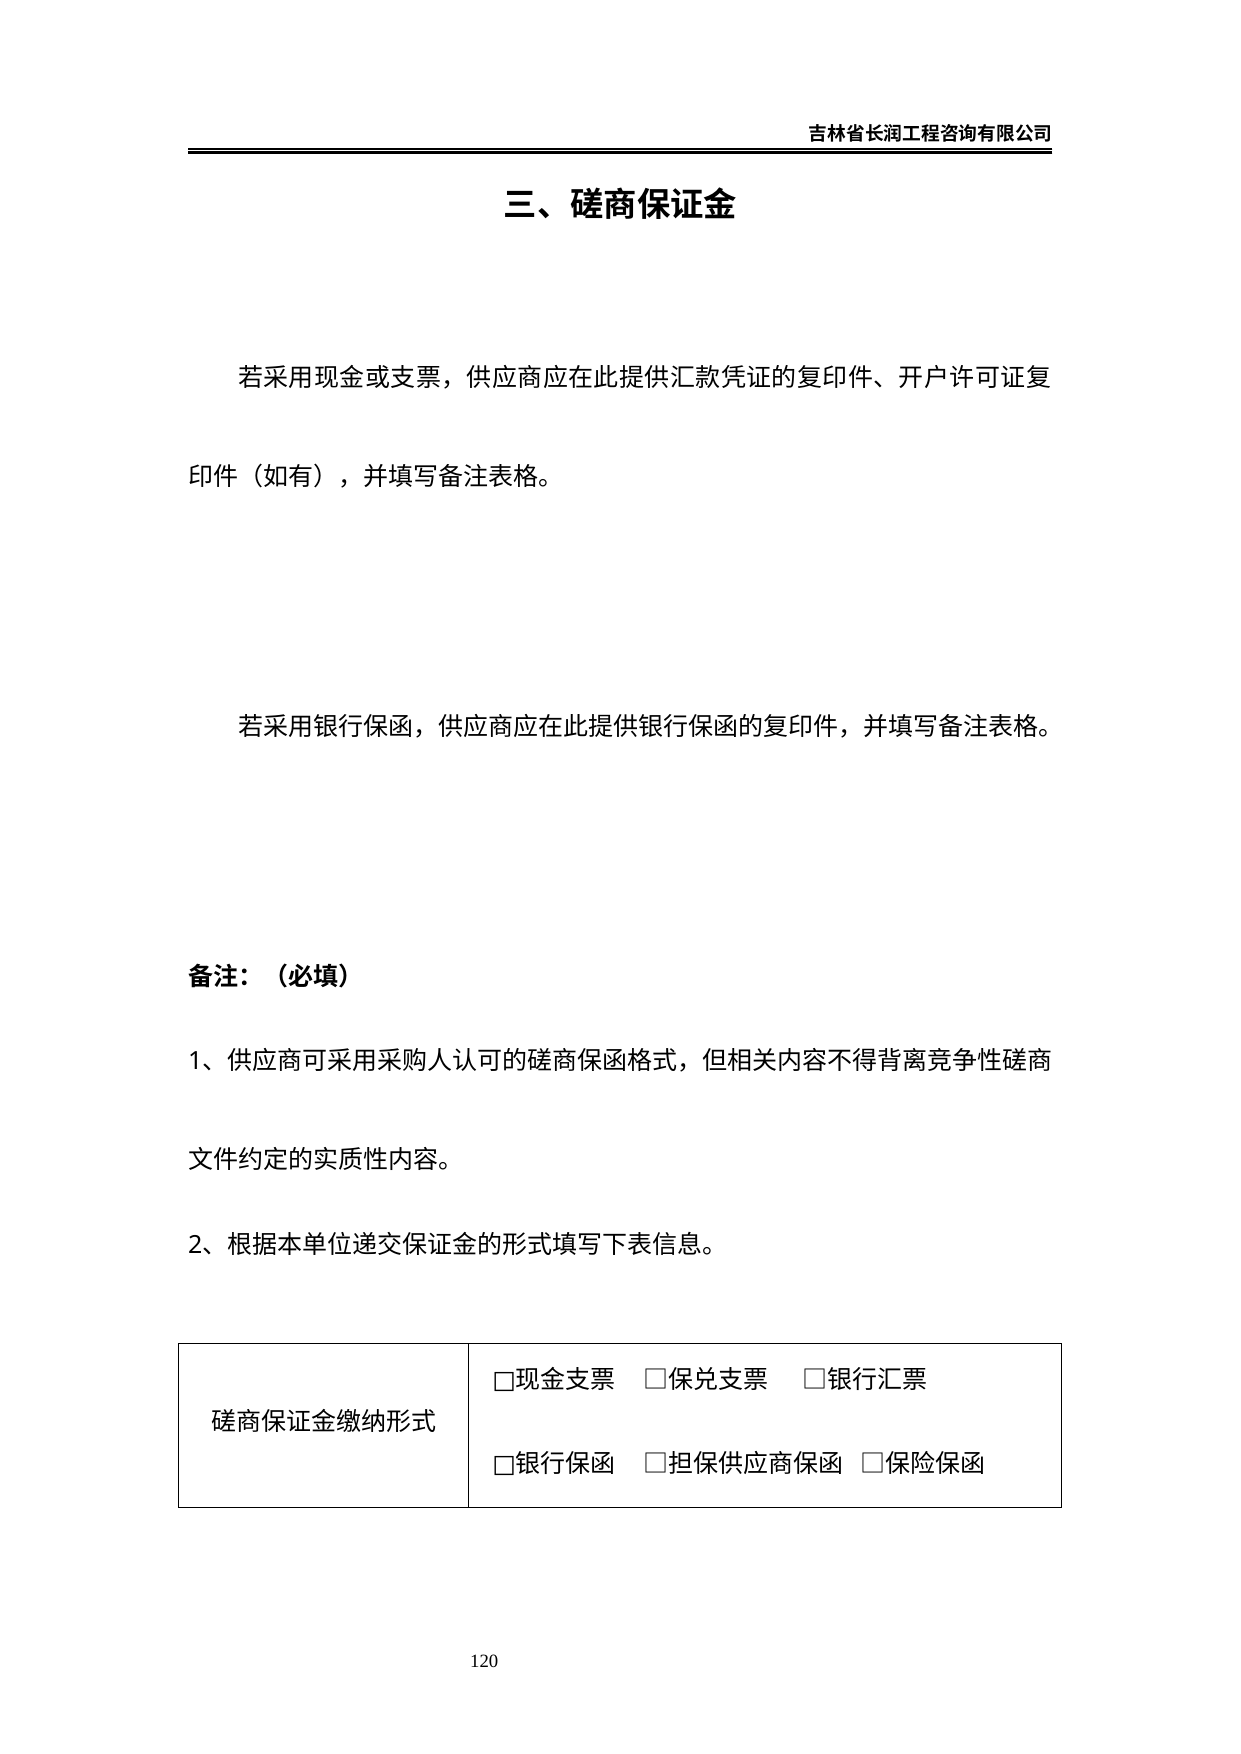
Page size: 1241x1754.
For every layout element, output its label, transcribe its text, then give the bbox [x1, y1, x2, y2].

text 若采用现金或支票，供应商应在此提供汇款凭证的复印件、开户许可证复印件（如有），并填写备注表格。 [188, 342, 1052, 507]
text 三、磋商保证金 [188, 169, 1052, 235]
text 若采用银行保函，供应商应在此提供银行保函的复印件，并填写备注表格。 [188, 692, 1052, 758]
table_header □现金支票 □保兑支票 □银行汇票 □银行保函 □担保供应商保函 □保险保函 [469, 1344, 1061, 1507]
text 2、根据本单位递交保证金的形式填写下表信息。 [188, 1209, 1052, 1275]
text 备注：（必填） [188, 942, 1052, 1008]
table_header 磋商保证金缴纳形式 [179, 1344, 468, 1507]
text 1、供应商可采用采购人认可的磋商保函格式，但相关内容不得背离竞争性磋商文件约定的实质性内容。 [188, 1026, 1052, 1191]
